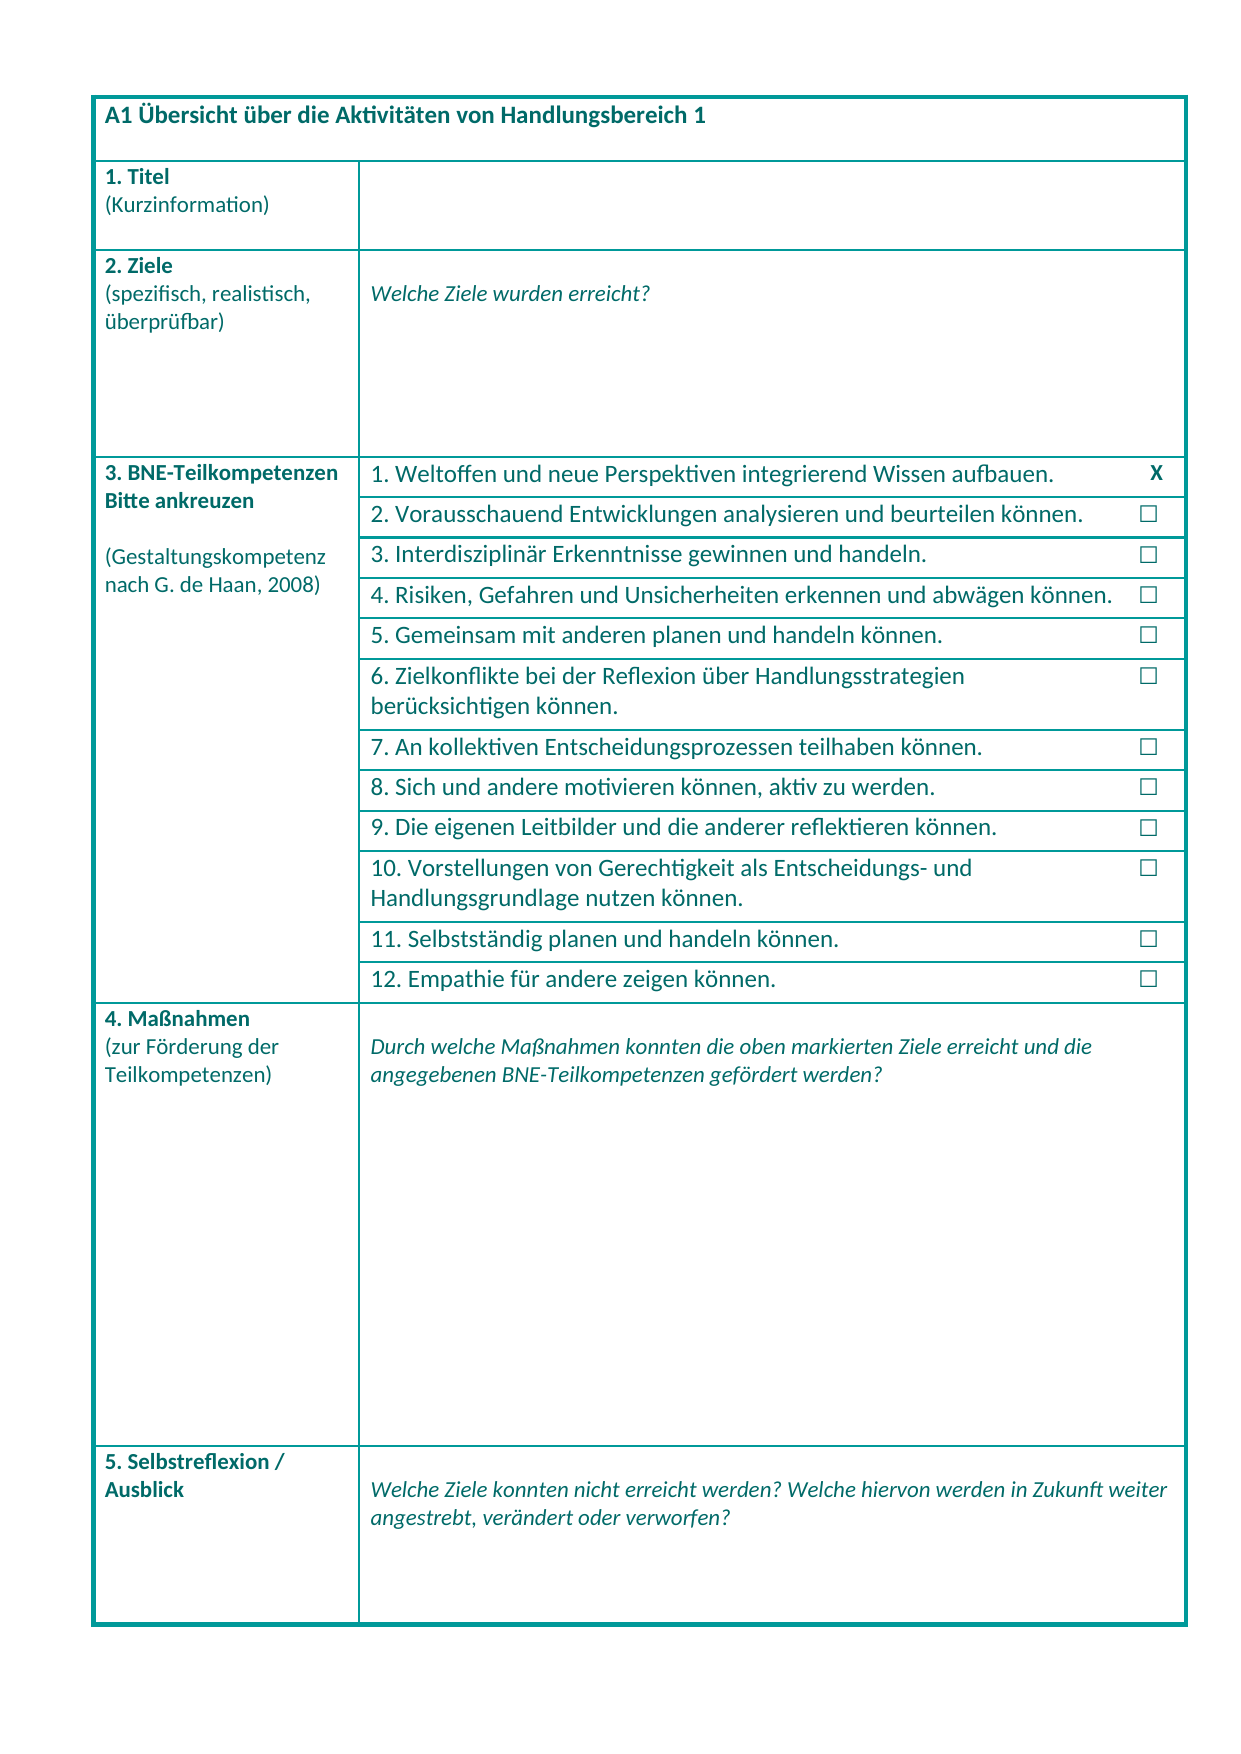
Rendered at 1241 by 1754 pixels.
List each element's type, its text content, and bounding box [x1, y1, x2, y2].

table_cell 2. Ziele (spezifisch, realistisch, überprüfbar) [96, 251, 358, 456]
table_header A1 Übersicht über die Aktivitäten von Handlungsbereich 1 [96, 99, 1184, 160]
table_cell 9. Die eigenen Leitbilder und die anderer reflektieren können. [360, 812, 1127, 850]
table_cell 3. Interdisziplinär Erkenntnisse gewinnen und handeln. [360, 539, 1127, 577]
table_cell 4. Risiken, Gefahren und Unsicherheiten erkennen und abwägen können. [360, 579, 1127, 617]
table_cell 12. Empathie für andere zeigen können. [360, 963, 1127, 1002]
table_cell Welche Ziele konnten nicht erreicht werden? Welche hiervon werden in Zukunft weiter angestrebt, verändert oder verworfen? [360, 1447, 1184, 1622]
table_cell 6. Zielkonflikte bei der Reflexion über Handlungsstrategien berücksichtigen können. [360, 660, 1127, 729]
table_cell Welche Ziele wurden erreicht? [360, 251, 1184, 456]
table_cell 5. Selbstreflexion / Ausblick [96, 1447, 358, 1622]
table_cell 4. Maßnahmen (zur Förderung der Teilkompetenzen) [96, 1004, 358, 1445]
table_cell X [1127, 458, 1184, 496]
table_cell 10. Vorstellungen von Gerechtigkeit als Entscheidungs- und Handlungsgrundlage nutzen können. [360, 852, 1127, 921]
table_cell Durch welche Maßnahmen konnten die oben markierten Ziele erreicht und die angegebenen BNE-Teilkompetenzen gefördert werden? [360, 1004, 1184, 1445]
table_cell 7. An kollektiven Entscheidungsprozessen teilhaben können. [360, 731, 1127, 769]
table_cell 1. Weltoffen und neue Perspektiven integrierend Wissen aufbauen. [360, 458, 1127, 496]
table_cell 5. Gemeinsam mit anderen planen und handeln können. [360, 619, 1127, 658]
table_cell 11. Selbstständig planen und handeln können. [360, 923, 1127, 961]
table_cell 3. BNE-Teilkompetenzen Bitte ankreuzen (Gestaltungskompetenz nach G. de Haan, 2008) [96, 458, 358, 1002]
table_cell 1. Titel (Kurzinformation) [96, 162, 358, 249]
table_cell 8. Sich und andere motivieren können, aktiv zu werden. [360, 771, 1127, 809]
table_cell [360, 162, 1184, 249]
table_cell 2. Vorausschauend Entwicklungen analysieren und beurteilen können. [360, 498, 1127, 536]
